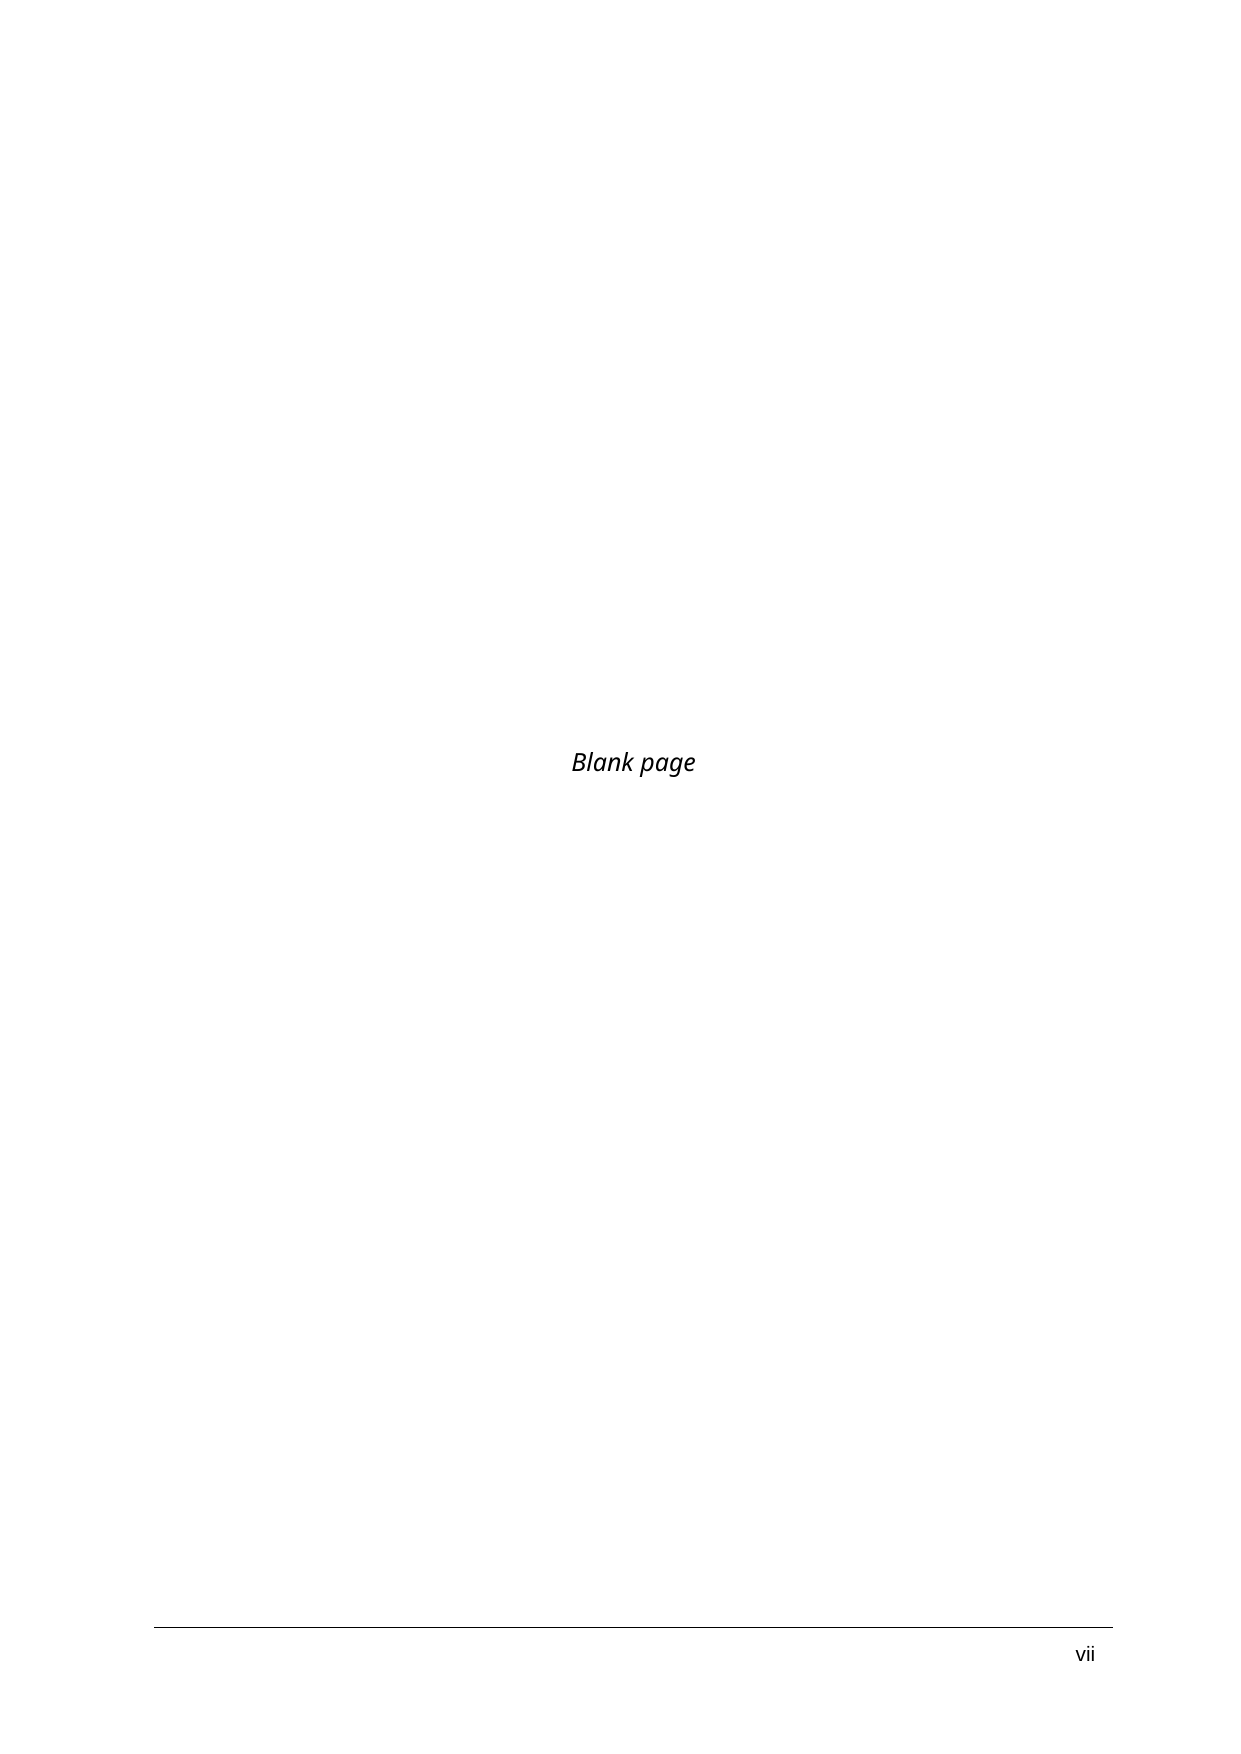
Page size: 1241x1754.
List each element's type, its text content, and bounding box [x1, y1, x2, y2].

text Blank page [154, 744, 1113, 779]
